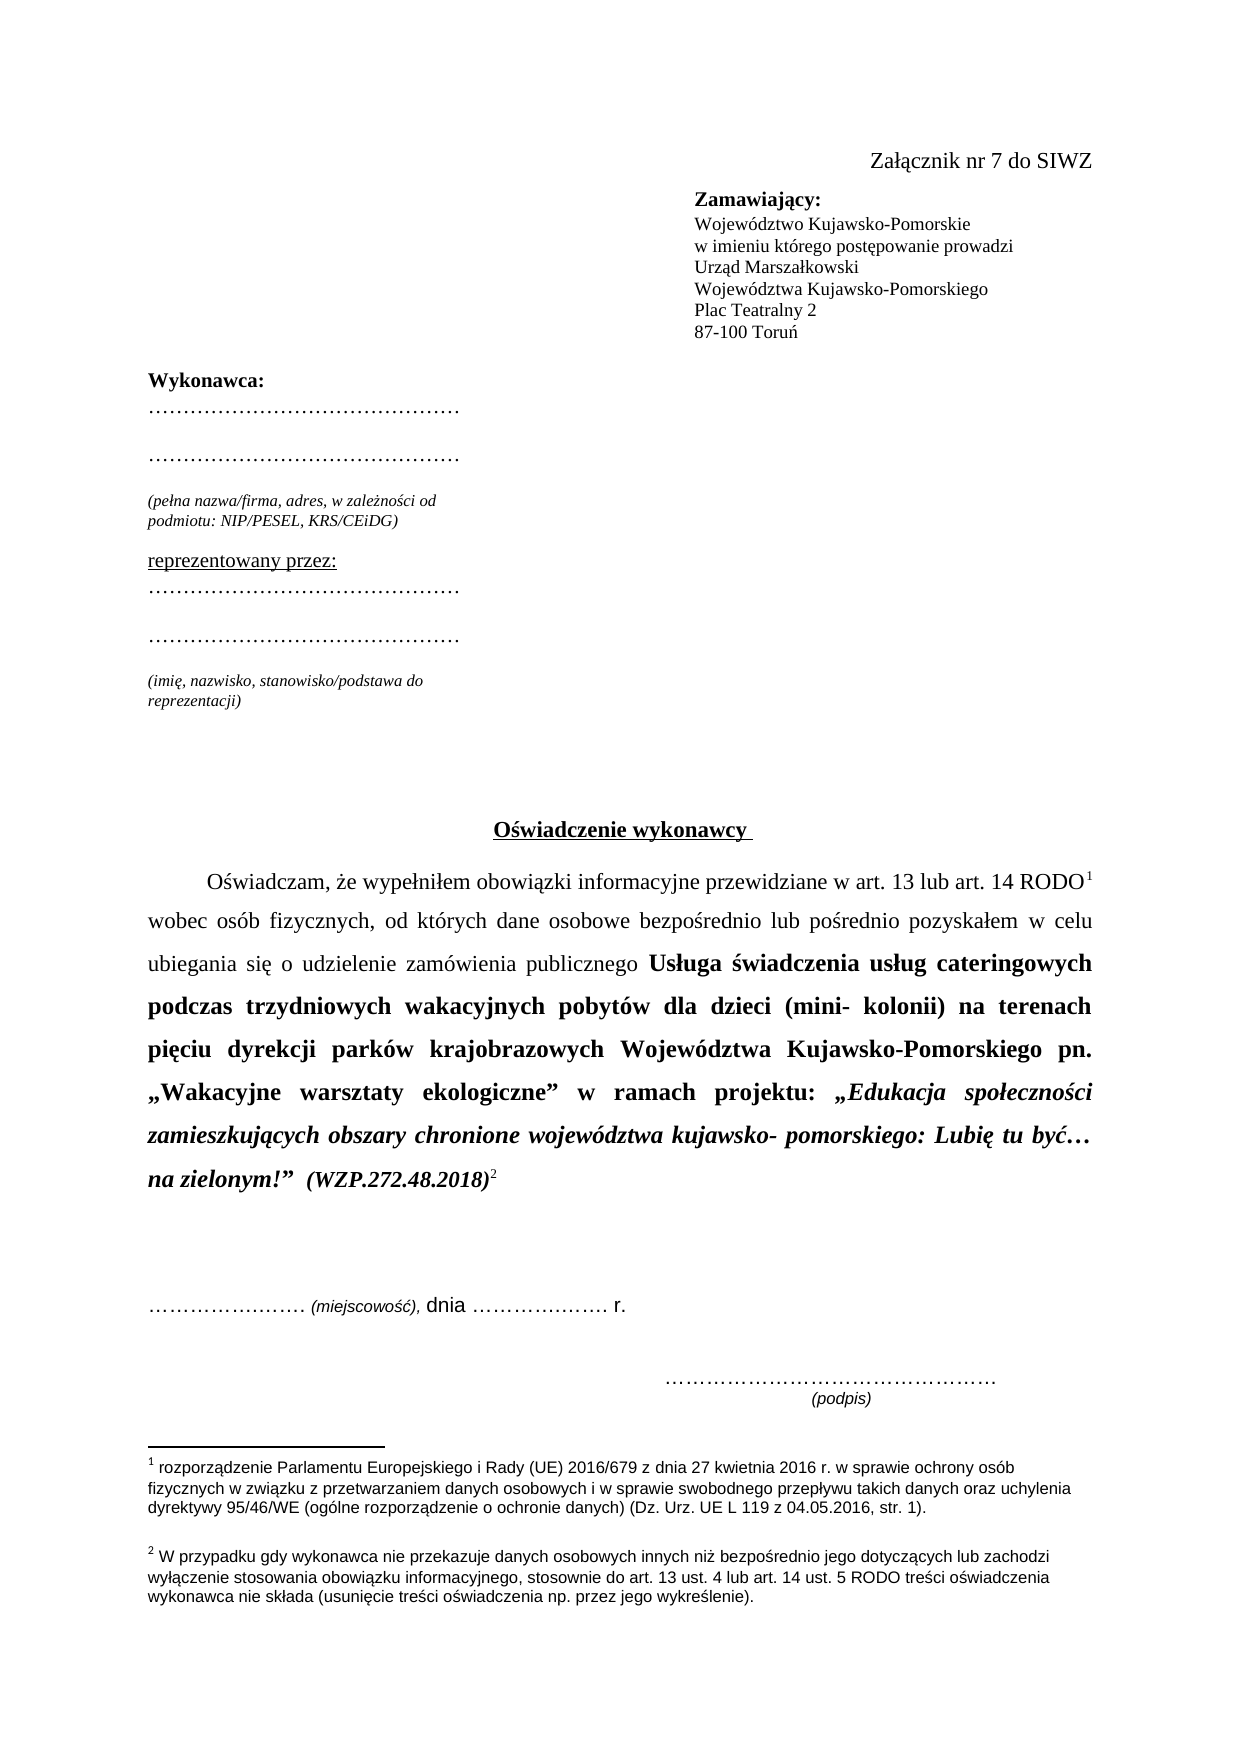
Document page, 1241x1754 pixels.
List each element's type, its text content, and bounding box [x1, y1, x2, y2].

text ……………………………………………………………………………… [148, 394, 472, 466]
text (pełna nazwa/firma, adres, w zależności od podmiotu: NIP/PESEL, KRS/CEiDG) [148, 491, 472, 530]
text Oświadczam, że wypełniłem obowiązki informacyjne przewidziane w art. 13 lub art. 14 RODO wobec osób fizycznych, od których dane osobowe bezpośrednio lub pośrednio pozyskałem w celu ubiegania się o udzielenie zamówienia publicznego Usługa świadczenia usług cateringowych podczas trzydniowych wakacyjnych pobytów dla dzieci (mini- kolonii) na terenach pięciu dyrekcji parków krajobrazowych Województwa Kujawsko-Pomorskiego pn. „Wakacyjne warsztaty ekologiczne” w ramach projektu: „Edukacja społeczności zamieszkujących obszary chronione województwa kujawsko- pomorskiego: Lubię tu być… na zielonym!” (WZP.272.48.2018) [148, 868, 1093, 1192]
text ………………………………………… [148, 1365, 1093, 1389]
text (imię, nazwisko, stanowisko/podstawa do reprezentacji) [148, 671, 472, 710]
text w imieniu którego postępowanie prowadzi [694, 234, 1062, 256]
text Oświadczenie wykonawcy [148, 816, 1093, 842]
text 87-100 Toruń [694, 321, 1062, 342]
text Województwo Kujawsko-Pomorskie [694, 213, 1062, 234]
text Wykonawca: [148, 368, 1093, 392]
text Zamawiający: [620, 187, 1093, 211]
text (podpis) [738, 1389, 1093, 1408]
text Załącznik nr 7 do SIWZ [148, 148, 1093, 174]
text …………….……. (miejscowość), dnia ………….……. r. [148, 1293, 1093, 1317]
text ……………………………………………………………………………… [148, 574, 472, 647]
text reprezentowany przez: [148, 548, 1093, 572]
text Plac Teatralny 2 [694, 299, 1062, 321]
text Urząd Marszałkowski [694, 256, 1062, 278]
text Województwa Kujawsko-Pomorskiego [694, 278, 1062, 299]
